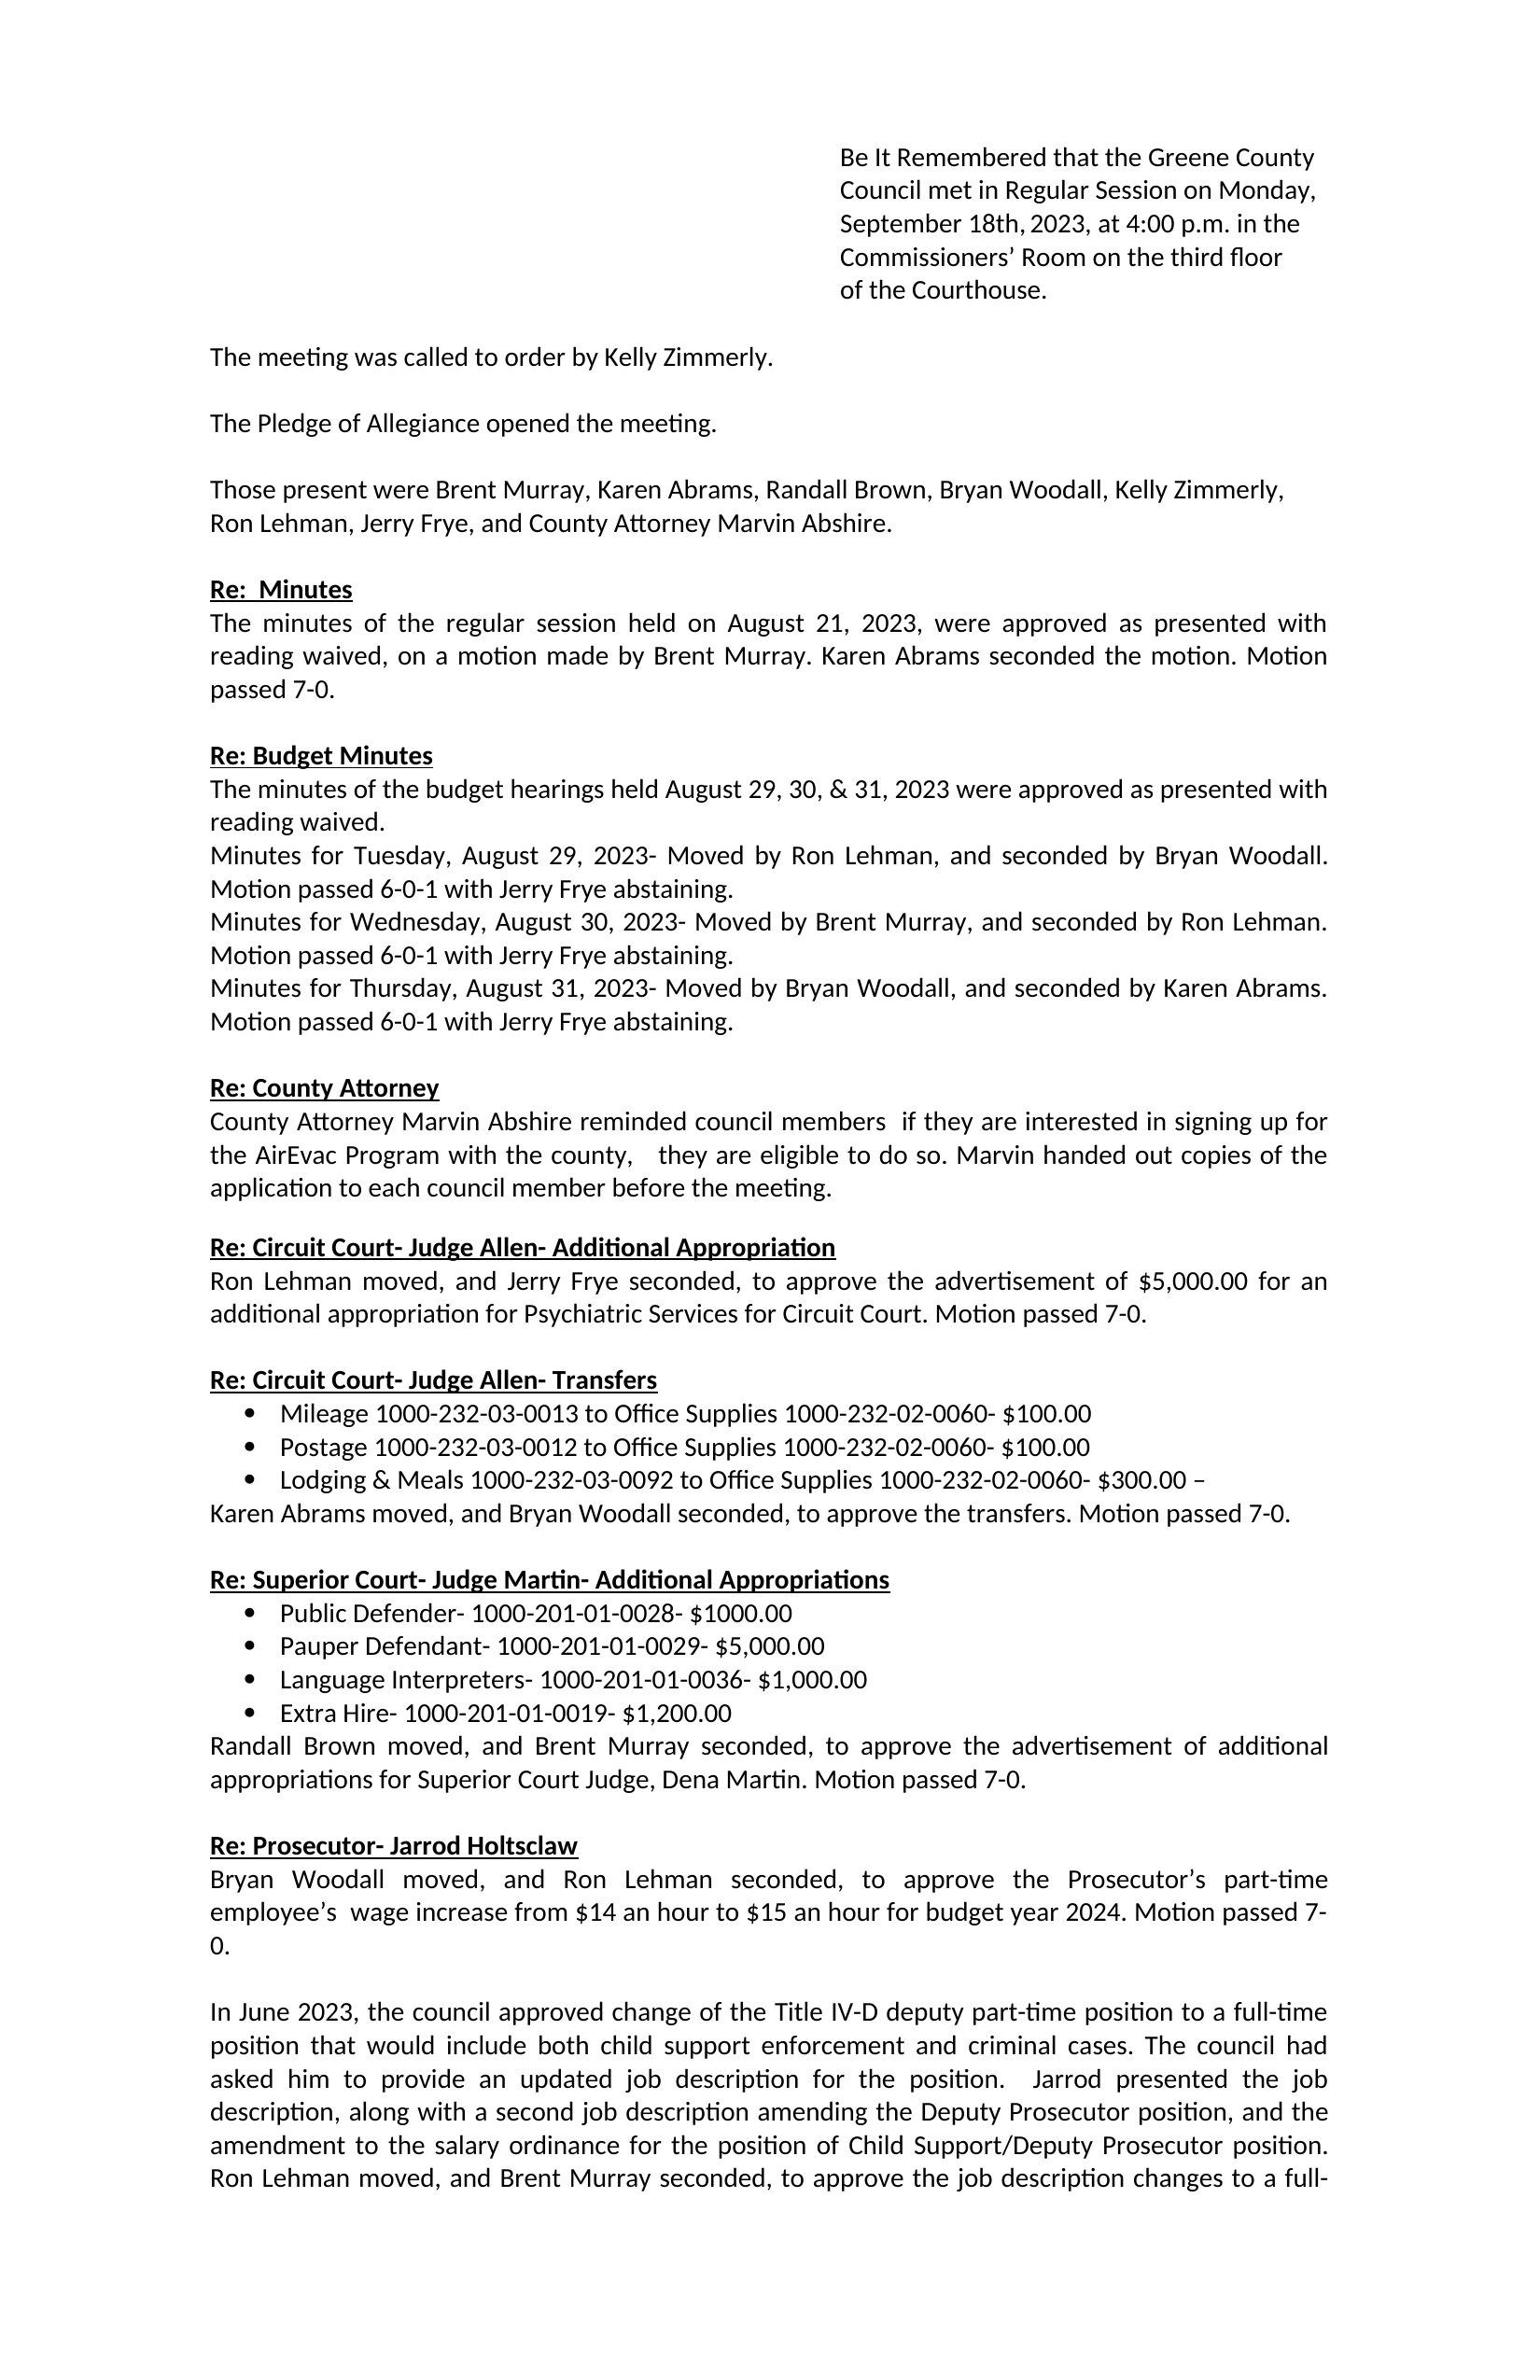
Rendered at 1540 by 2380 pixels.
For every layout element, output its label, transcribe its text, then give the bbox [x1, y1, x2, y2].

text Those present were Brent Murray, Karen Abrams, Randall Brown, Bryan Woodall, Kelly Zimmerly, Ron Lehman, Jerry Frye, and County Attorney Marvin Abshire. [210, 472, 1330, 539]
text of the Courthouse. [210, 273, 1330, 306]
list Lodging & Meals 1000-232-03-0092 to Office Supplies 1000-232-02-0060- $300.00 – [245, 1463, 1330, 1496]
text Re: Circuit Court- Judge Allen- Transfers [210, 1364, 1330, 1396]
text Be It Remembered that the Greene County [210, 140, 1330, 174]
list Language Interpreters- 1000-201-01-0036- $1,000.00 [245, 1662, 1330, 1696]
text Re: Minutes [210, 572, 1330, 606]
list Mileage 1000-232-03-0013 to Office Supplies 1000-232-02-0060- $100.00 [245, 1396, 1330, 1430]
text Re: County Attorney [210, 1071, 1330, 1104]
text Minutes for Wednesday, August 30, 2023- Moved by Brent Murray, and seconded by Ron Lehman. Motion passed 6-0-1 with Jerry Frye abstaining. [210, 904, 1330, 972]
text Re: Superior Court- Judge Martin- Additional Appropriations [210, 1562, 1330, 1596]
text Minutes for Tuesday, August 29, 2023- Moved by Ron Lehman, and seconded by Bryan Woodall. Motion passed 6-0-1 with Jerry Frye abstaining. [210, 838, 1330, 904]
text Council met in Regular Session on Monday, [210, 174, 1330, 206]
list Extra Hire- 1000-201-01-0019- $1,200.00 [245, 1696, 1330, 1729]
text Ron Lehman moved, and Jerry Frye seconded, to approve the advertisement of $5,000.00 for an additional appropriation for Psychiatric Services for Circuit Court. Motion passed 7-0. [210, 1264, 1330, 1330]
text September 18th, 2023, at 4:00 p.m. in the [210, 206, 1330, 240]
list Public Defender- 1000-201-01-0028- $1000.00 [245, 1596, 1330, 1630]
text The Pledge of Allegiance opened the meeting. [210, 406, 1330, 440]
text Re: Prosecutor- Jarrod Holtsclaw [210, 1828, 1330, 1862]
text Re: Budget Minutes [210, 738, 1330, 772]
text Randall Brown moved, and Brent Murray seconded, to approve the advertisement of additional appropriations for Superior Court Judge, Dena Martin. Motion passed 7-0. [210, 1729, 1330, 1796]
list Karen Abrams moved, and Bryan Woodall seconded, to approve the transfers. Motion passed 7-0. [210, 1496, 1330, 1530]
text The meeting was called to order by Kelly Zimmerly. [210, 340, 1330, 372]
text The minutes of the regular session held on August 21, 2023, were approved as presented with reading waived, on a motion made by Brent Murray. Karen Abrams seconded the motion. Motion passed 7-0. [210, 606, 1330, 706]
text Re: Circuit Court- Judge Allen- Additional Appropriation [210, 1230, 1330, 1264]
text County Attorney Marvin Abshire reminded council members if they are interested in signing up for the AirEvac Program with the county, they are eligible to do so. Marvin handed out copies of the application to each council member before the meeting. [210, 1104, 1330, 1204]
text Commissioners’ Room on the third floor [210, 240, 1330, 273]
text Minutes for Thursday, August 31, 2023- Moved by Bryan Woodall, and seconded by Karen Abrams. Motion passed 6-0-1 with Jerry Frye abstaining. [210, 972, 1330, 1038]
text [210, 1995, 1330, 2194]
list Postage 1000-232-03-0012 to Office Supplies 1000-232-02-0060- $100.00 [245, 1430, 1330, 1463]
list Pauper Defendant- 1000-201-01-0029- $5,000.00 [245, 1630, 1330, 1662]
text The minutes of the budget hearings held August 29, 30, & 31, 2023 were approved as presented with reading waived. [210, 772, 1330, 838]
text Bryan Woodall moved, and Ron Lehman seconded, to approve the Prosecutor’s part-time employee’s wage increase from $14 an hour to $15 an hour for budget year 2024. Motion passed 7-0. [210, 1862, 1330, 1962]
